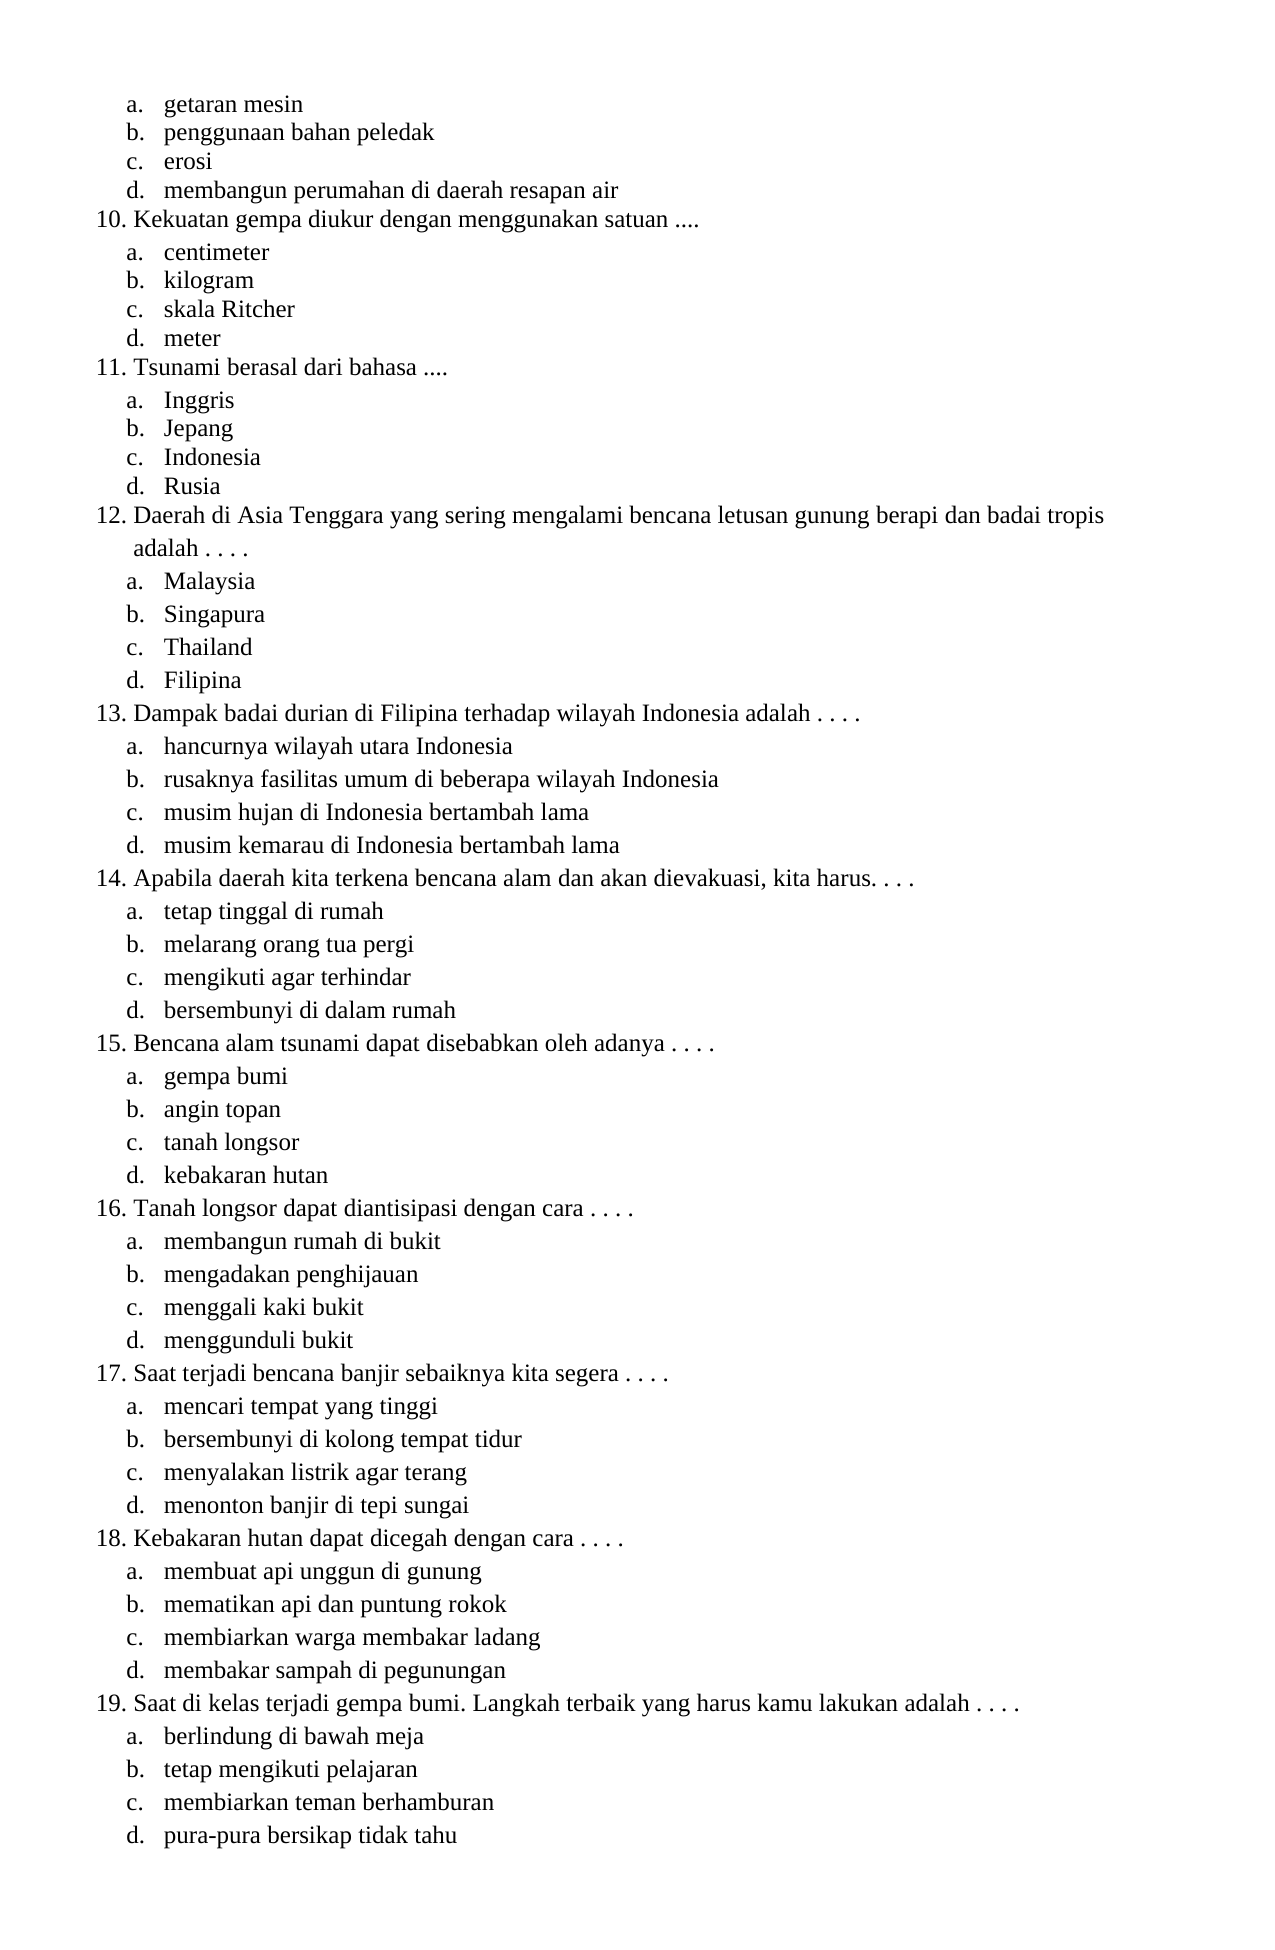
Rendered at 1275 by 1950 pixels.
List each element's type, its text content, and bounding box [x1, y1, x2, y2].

list menonton banjir di tepi sungai [126, 1490, 1186, 1519]
list Saat di kelas terjadi gempa bumi. Langkah terbaik yang harus kamu lakukan adalah . . . . [96, 1688, 1186, 1717]
list Jepang [126, 413, 1186, 442]
list melarang orang tua pergi [126, 929, 1186, 958]
list Tanah longsor dapat diantisipasi dengan cara . . . . [96, 1193, 1186, 1222]
list Daerah di Asia Tenggara yang sering mengalami bencana letusan gunung berapi dan badai tropis adalah . . . . [96, 500, 1186, 561]
list Indonesia [126, 442, 1186, 471]
list Filipina [126, 665, 1186, 693]
list Rusia [126, 471, 1186, 500]
list penggunaan bahan peledak [126, 117, 1186, 146]
list musim kemarau di Indonesia bertambah lama [126, 830, 1186, 859]
list Saat terjadi bencana banjir sebaiknya kita segera . . . . [96, 1358, 1186, 1387]
list membiarkan warga membakar ladang [126, 1622, 1186, 1651]
list skala Ritcher [126, 294, 1186, 323]
list menggali kaki bukit [126, 1292, 1186, 1321]
list menggunduli bukit [126, 1325, 1186, 1354]
list membangun rumah di bukit [126, 1226, 1186, 1255]
list pura-pura bersikap tidak tahu [126, 1821, 1186, 1849]
list Apabila daerah kita terkena bencana alam dan akan dievakuasi, kita harus. . . . [96, 863, 1186, 892]
list mematikan api dan puntung rokok [126, 1589, 1186, 1618]
list Kekuatan gempa diukur dengan menggunakan satuan .... [96, 204, 1186, 232]
list Kebakaran hutan dapat dicegah dengan cara . . . . [96, 1523, 1186, 1552]
list centimeter [126, 237, 1186, 265]
list menyalakan listrik agar terang [126, 1457, 1186, 1486]
list Bencana alam tsunami dapat disebabkan oleh adanya . . . . [96, 1028, 1186, 1057]
list Inggris [126, 385, 1186, 413]
list Tsunami berasal dari bahasa .... [96, 352, 1186, 380]
list tanah longsor [126, 1127, 1186, 1156]
list tetap tinggal di rumah [126, 896, 1186, 925]
list hancurnya wilayah utara Indonesia [126, 731, 1186, 759]
list kebakaran hutan [126, 1160, 1186, 1189]
list bersembunyi di kolong tempat tidur [126, 1424, 1186, 1453]
list membuat api unggun di gunung [126, 1556, 1186, 1585]
list berlindung di bawah meja [126, 1721, 1186, 1750]
list Malaysia [126, 566, 1186, 594]
list tetap mengikuti pelajaran [126, 1754, 1186, 1783]
list meter [126, 323, 1186, 352]
list mencari tempat yang tinggi [126, 1391, 1186, 1420]
list gempa bumi [126, 1061, 1186, 1090]
list bersembunyi di dalam rumah [126, 995, 1186, 1024]
list kilogram [126, 265, 1186, 294]
list musim hujan di Indonesia bertambah lama [126, 797, 1186, 826]
list membangun perumahan di daerah resapan air [126, 175, 1186, 204]
list membiarkan teman berhamburan [126, 1787, 1186, 1816]
list mengadakan penghijauan [126, 1259, 1186, 1288]
list Singapura [126, 599, 1186, 627]
list mengikuti agar terhindar [126, 962, 1186, 991]
list membakar sampah di pegunungan [126, 1655, 1186, 1684]
list getaran mesin [126, 89, 1186, 117]
list rusaknya fasilitas umum di beberapa wilayah Indonesia [126, 764, 1186, 793]
list erosi [126, 146, 1186, 175]
list angin topan [126, 1094, 1186, 1123]
list Thailand [126, 632, 1186, 661]
list Dampak badai durian di Filipina terhadap wilayah Indonesia adalah . . . . [96, 698, 1186, 727]
